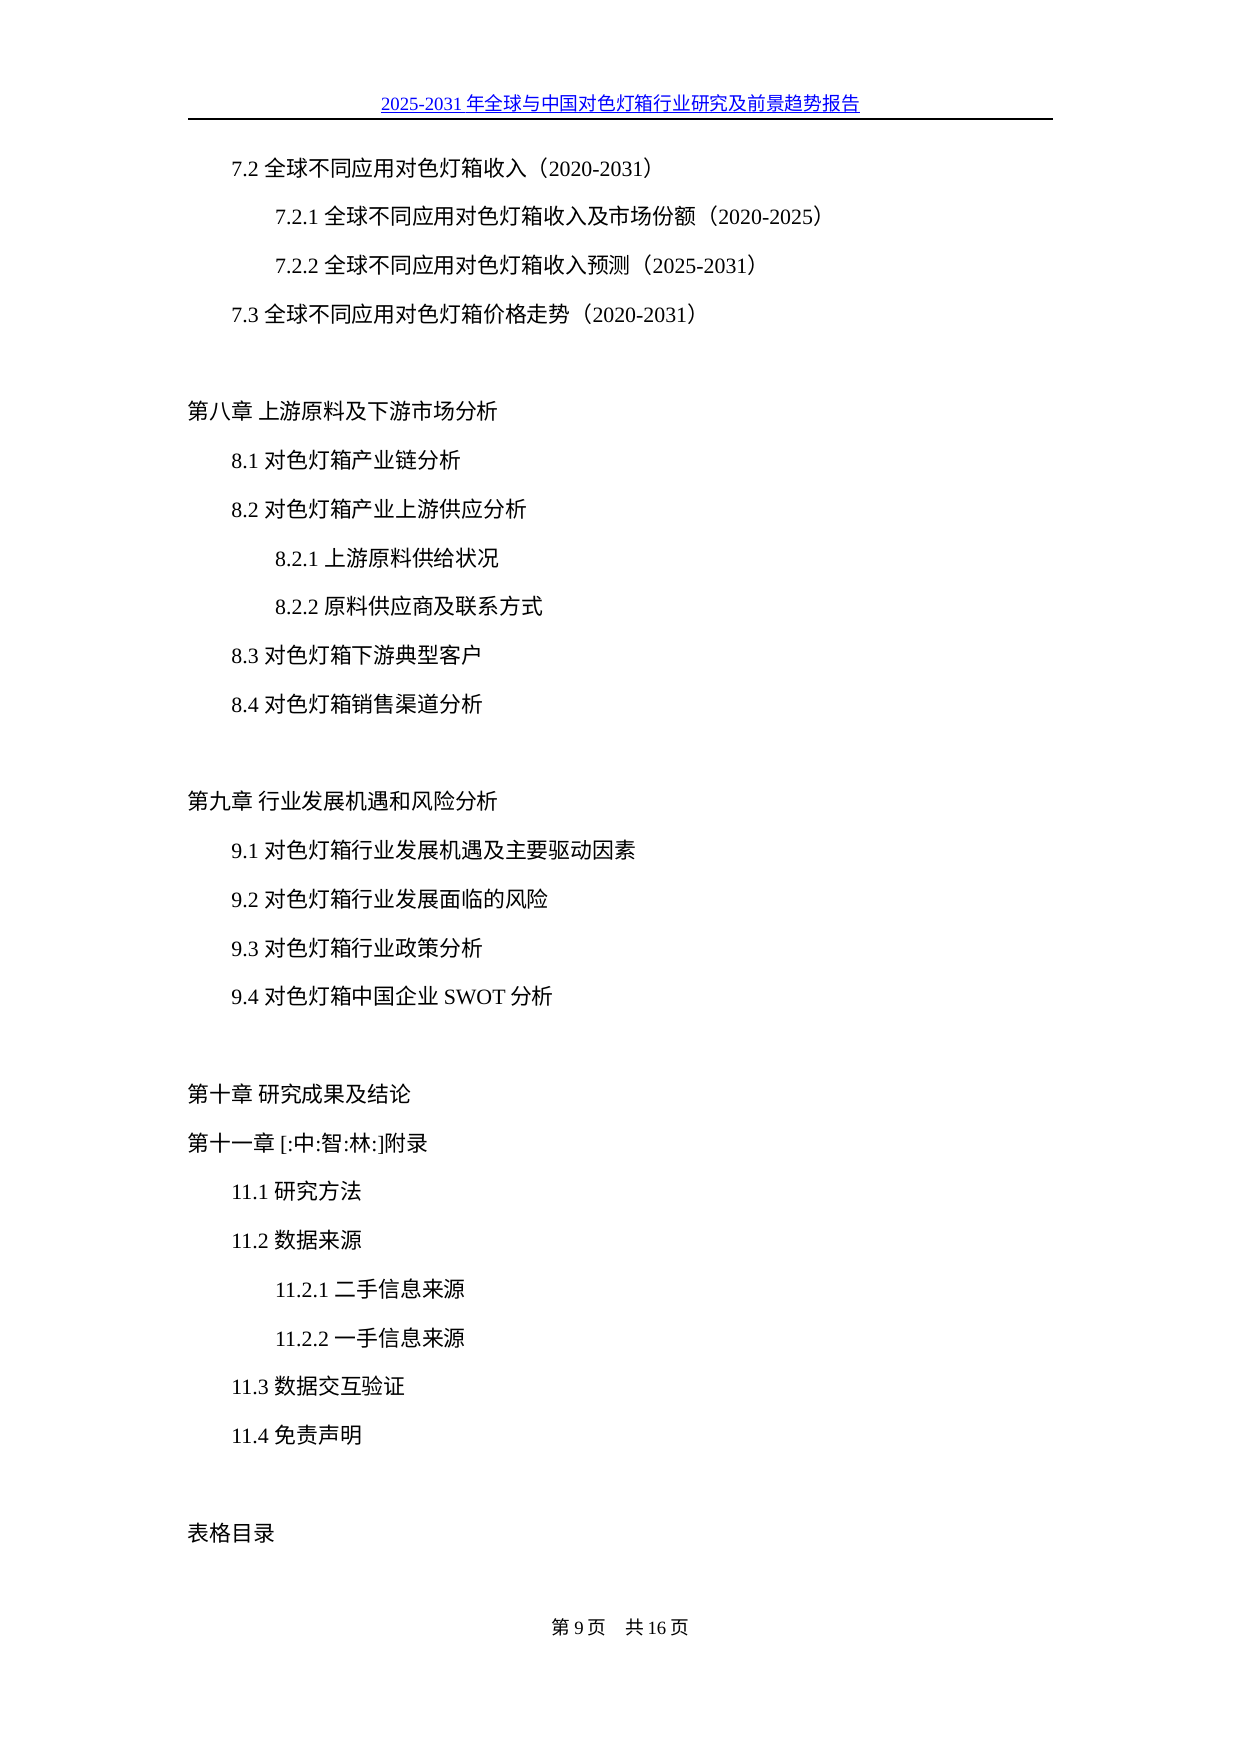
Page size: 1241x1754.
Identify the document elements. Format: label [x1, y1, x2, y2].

text [187, 150, 1053, 1548]
